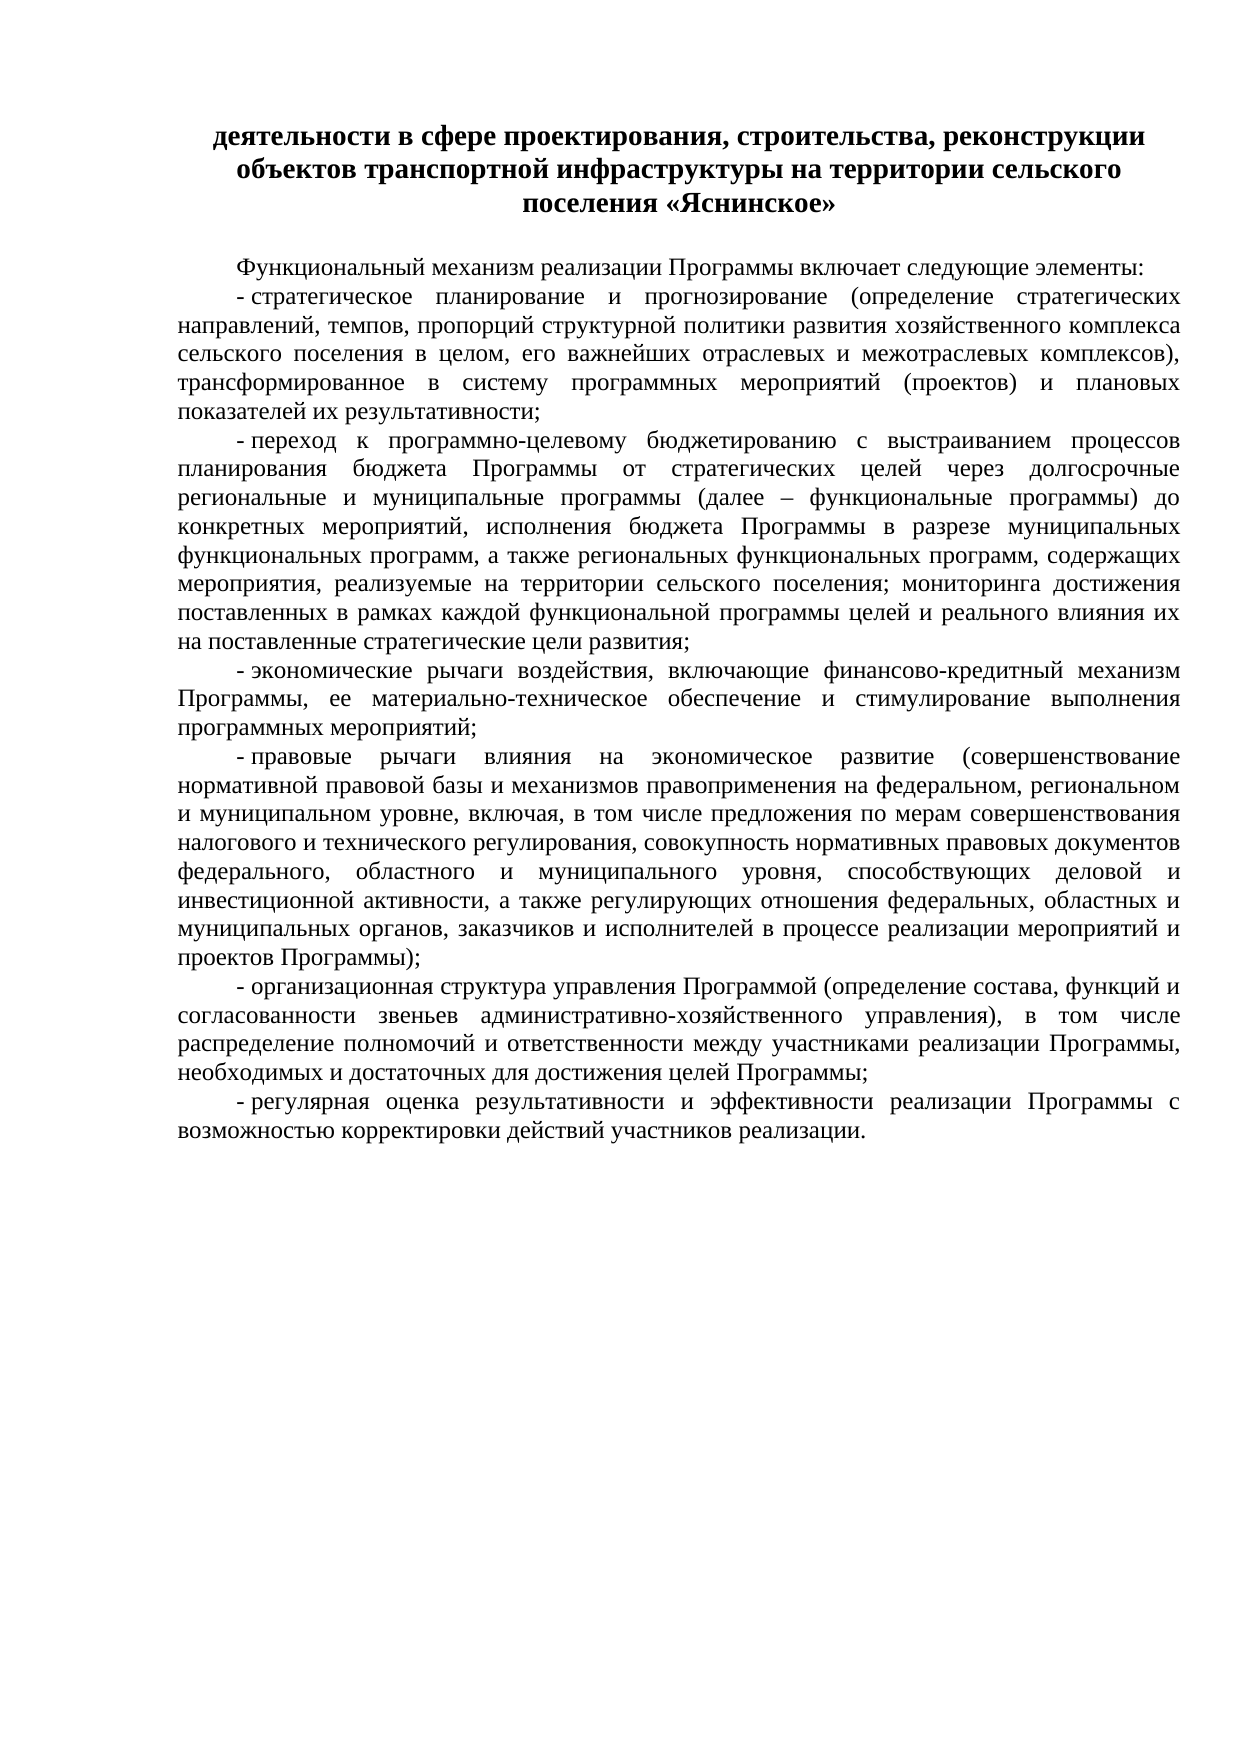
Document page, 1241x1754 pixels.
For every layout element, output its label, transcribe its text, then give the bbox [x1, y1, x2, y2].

text Функциональный механизм реализации Программы включает следующие элементы: [177, 252, 1181, 281]
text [177, 118, 1181, 219]
text - экономические рычаги воздействия, включающие финансово-кредитный механизм Программы, ее материально-техническое обеспечение и стимулирование выполнения программных мероприятий; [177, 655, 1181, 741]
text - переход к программно-целевому бюджетированию с выстраиванием процессов планирования бюджета Программы от стратегических целей через долгосрочные региональные и муниципальные программы (далее – функциональные программы) до конкретных мероприятий, исполнения бюджета Программы в разрезе муниципальных функциональных программ, а также региональных функциональных программ, содержащих мероприятия, реализуемые на территории сельского поселения; мониторинга достижения поставленных в рамках каждой функциональной программы целей и реального влияния их на поставленные стратегические цели развития; [177, 425, 1181, 655]
text - стратегическое планирование и прогнозирование (определение стратегических направлений, темпов, пропорций структурной политики развития хозяйственного комплекса сельского поселения в целом, его важнейших отраслевых и межотраслевых комплексов), трансформированное в систему программных мероприятий (проектов) и плановых показателей их результативности; [177, 281, 1181, 425]
text - регулярная оценка результативности и эффективности реализации Программы с возможностью корректировки действий участников реализации. [177, 1086, 1181, 1143]
text - организационная структура управления Программой (определение состава, функций и согласованности звеньев административно-хозяйственного управления), в том числе распределение полномочий и ответственности между участниками реализации Программы, необходимых и достаточных для достижения целей Программы; [177, 971, 1181, 1086]
text - правовые рычаги влияния на экономическое развитие (совершенствование нормативной правовой базы и механизмов правоприменения на федеральном, региональном и муниципальном уровне, включая, в том числе предложения по мерам совершенствования налогового и технического регулирования, совокупность нормативных правовых документов федерального, областного и муниципального уровня, способствующих деловой и инвестиционной активности, а также регулирующих отношения федеральных, областных и муниципальных органов, заказчиков и исполнителей в процессе реализации мероприятий и проектов Программы); [177, 741, 1181, 971]
